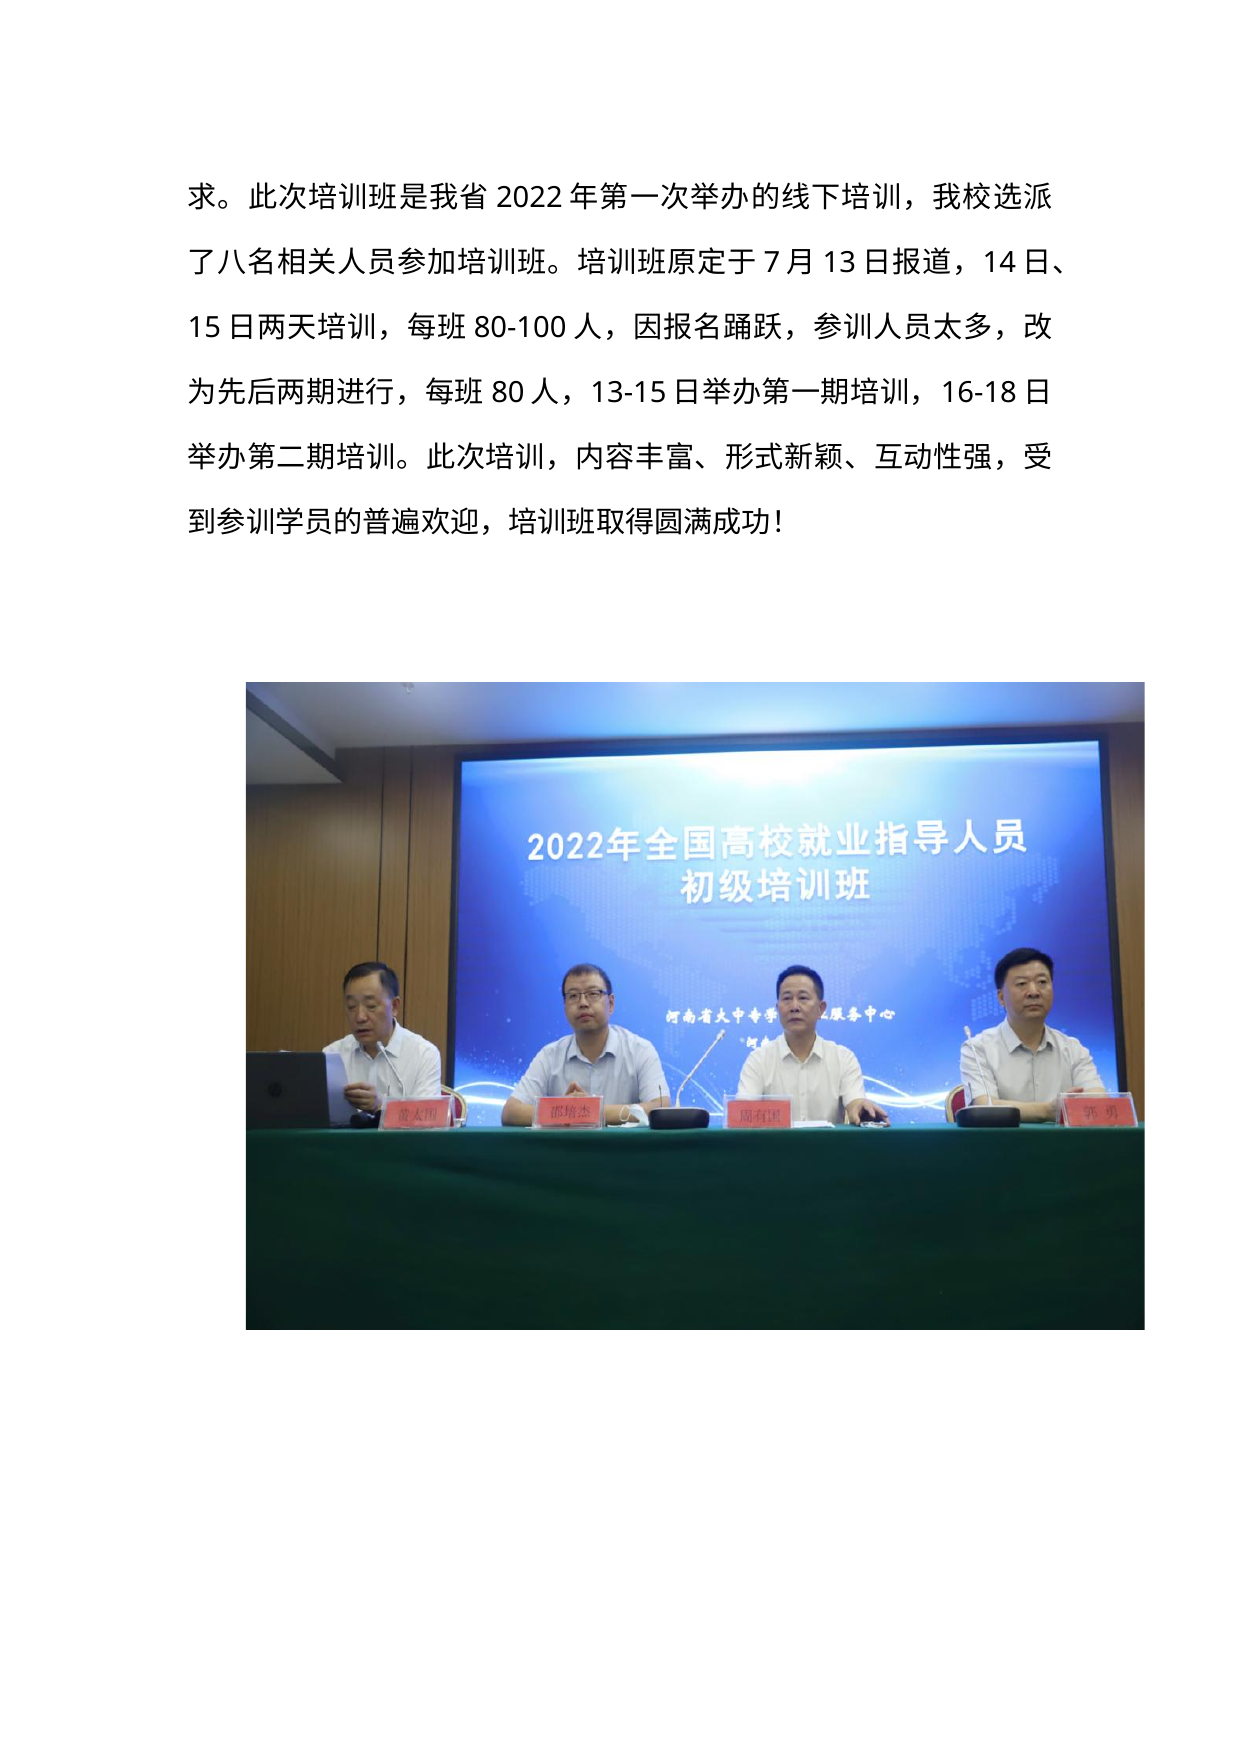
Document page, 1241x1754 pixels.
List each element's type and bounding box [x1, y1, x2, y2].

text [187, 162, 1053, 552]
picture [245, 682, 1145, 1330]
